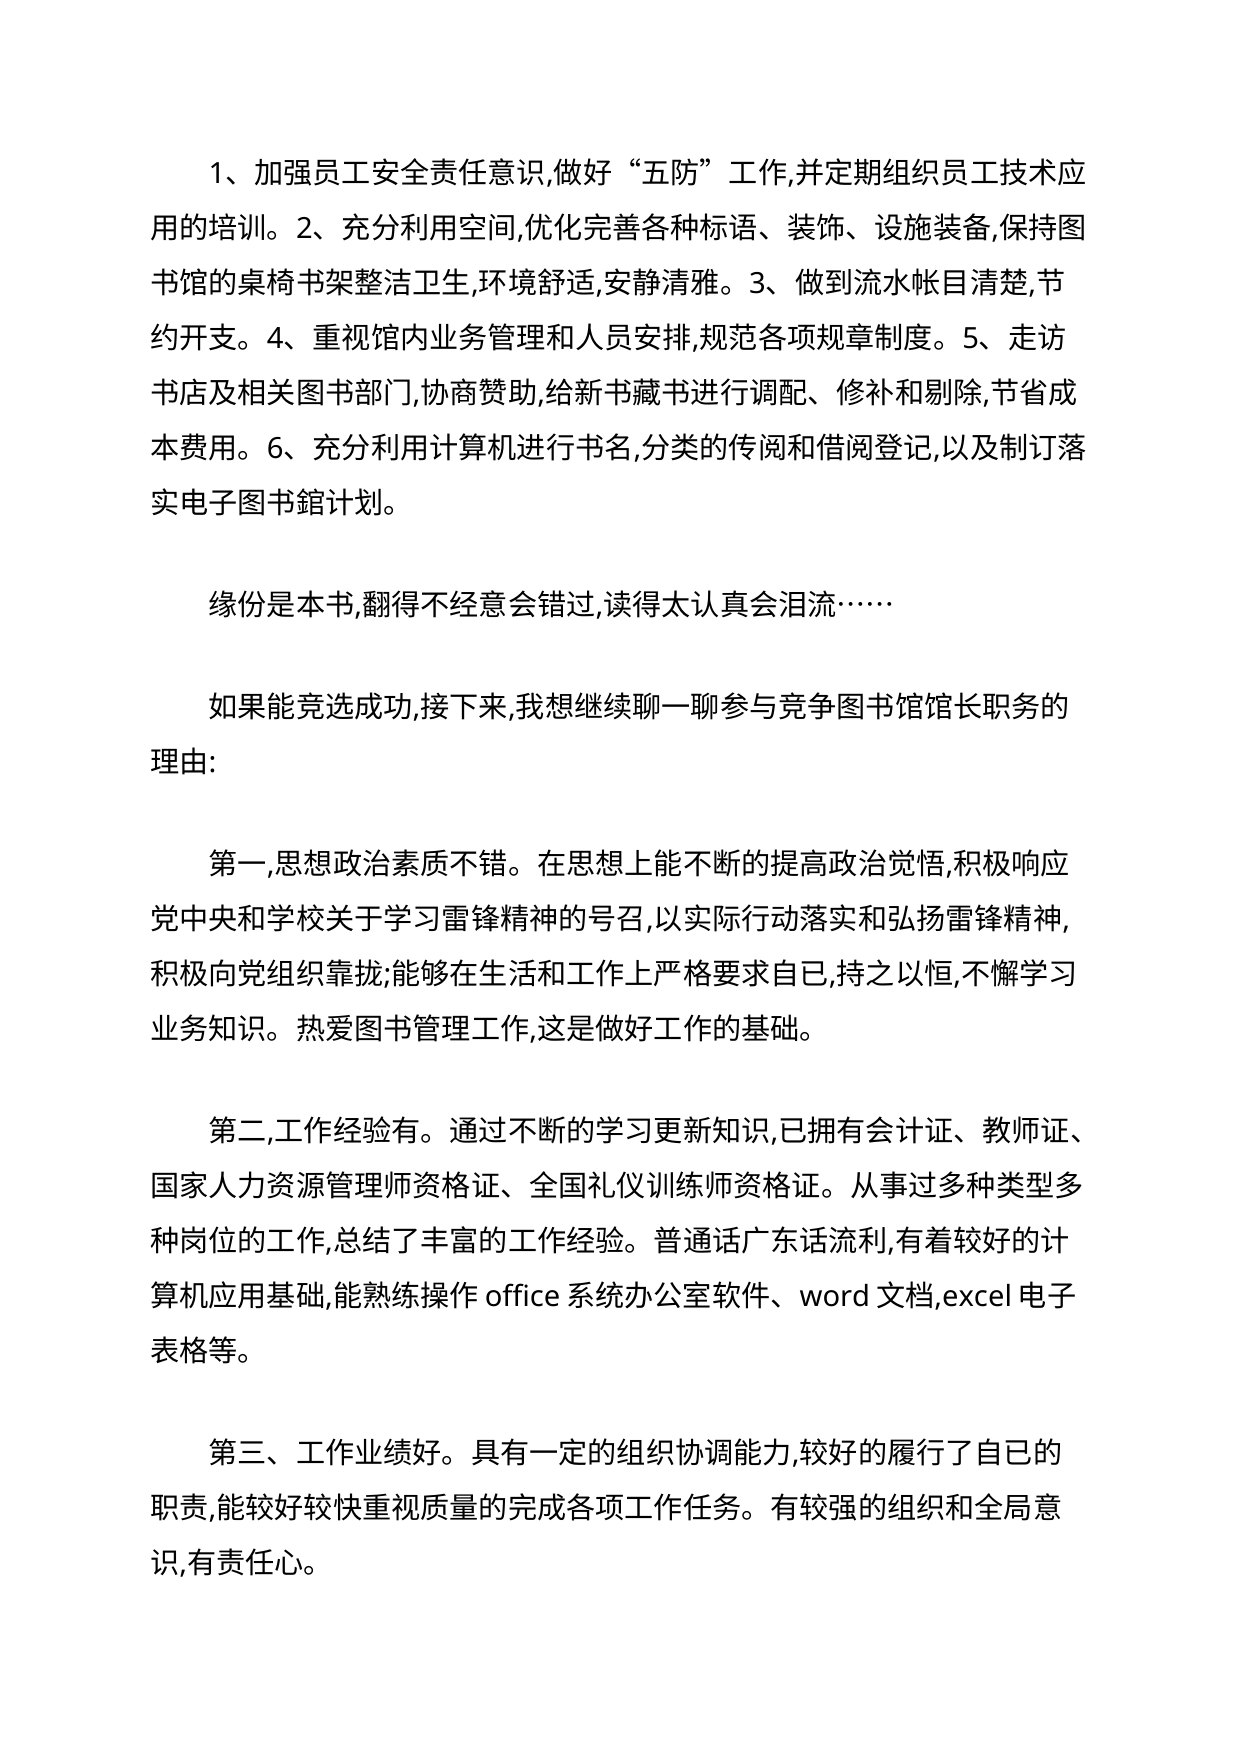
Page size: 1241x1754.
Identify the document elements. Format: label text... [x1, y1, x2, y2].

text 如果能竞选成功,接下来,我想继续聊一聊参与竞争图书馆馆长职务的理由: [150, 684, 1090, 781]
text 第二,工作经验有。通过不断的学习更新知识,已拥有会计证、教师证、国家人力资源管理师资格证、全国礼仪训练师资格证。从事过多种类型多种岗位的工作,总结了丰富的工作经验。普通话广东话流利,有着较好的计算机应用基础,能熟练操作office系统办公室软件、word文档,excel电子表格等。 [150, 1108, 1090, 1370]
text 第三、工作业绩好。具有一定的组织协调能力,较好的履行了自已的职责,能较好较快重视质量的完成各项工作任务。有较强的组织和全局意识,有责任心。 [150, 1429, 1090, 1582]
text 1、加强员工安全责任意识,做好“五防”工作,并定期组织员工技术应用的培训。2、充分利用空间,优化完善各种标语、装饰、设施装备,保持图书馆的桌椅书架整洁卫生,环境舒适,安静清雅。3、做到流水帐目清楚,节约开支。4、重视馆内业务管理和人员安排,规范各项规章制度。5、走访书店及相关图书部门,协商赞助,给新书藏书进行调配、修补和剔除,节省成本费用。6、充分利用计算机进行书名,分类的传阅和借阅登记,以及制订落实电子图书錧计划。 [150, 150, 1090, 522]
text 第一,思想政治素质不错。在思想上能不断的提高政治觉悟,积极响应党中央和学校关于学习雷锋精神的号召,以实际行动落实和弘扬雷锋精神,积极向党组织靠拢;能够在生活和工作上严格要求自已,持之以恒,不懈学习业务知识。热爱图书管理工作,这是做好工作的基础。 [150, 841, 1090, 1048]
text 缘份是本书,翻得不经意会错过,读得太认真会泪流…… [150, 582, 1090, 624]
